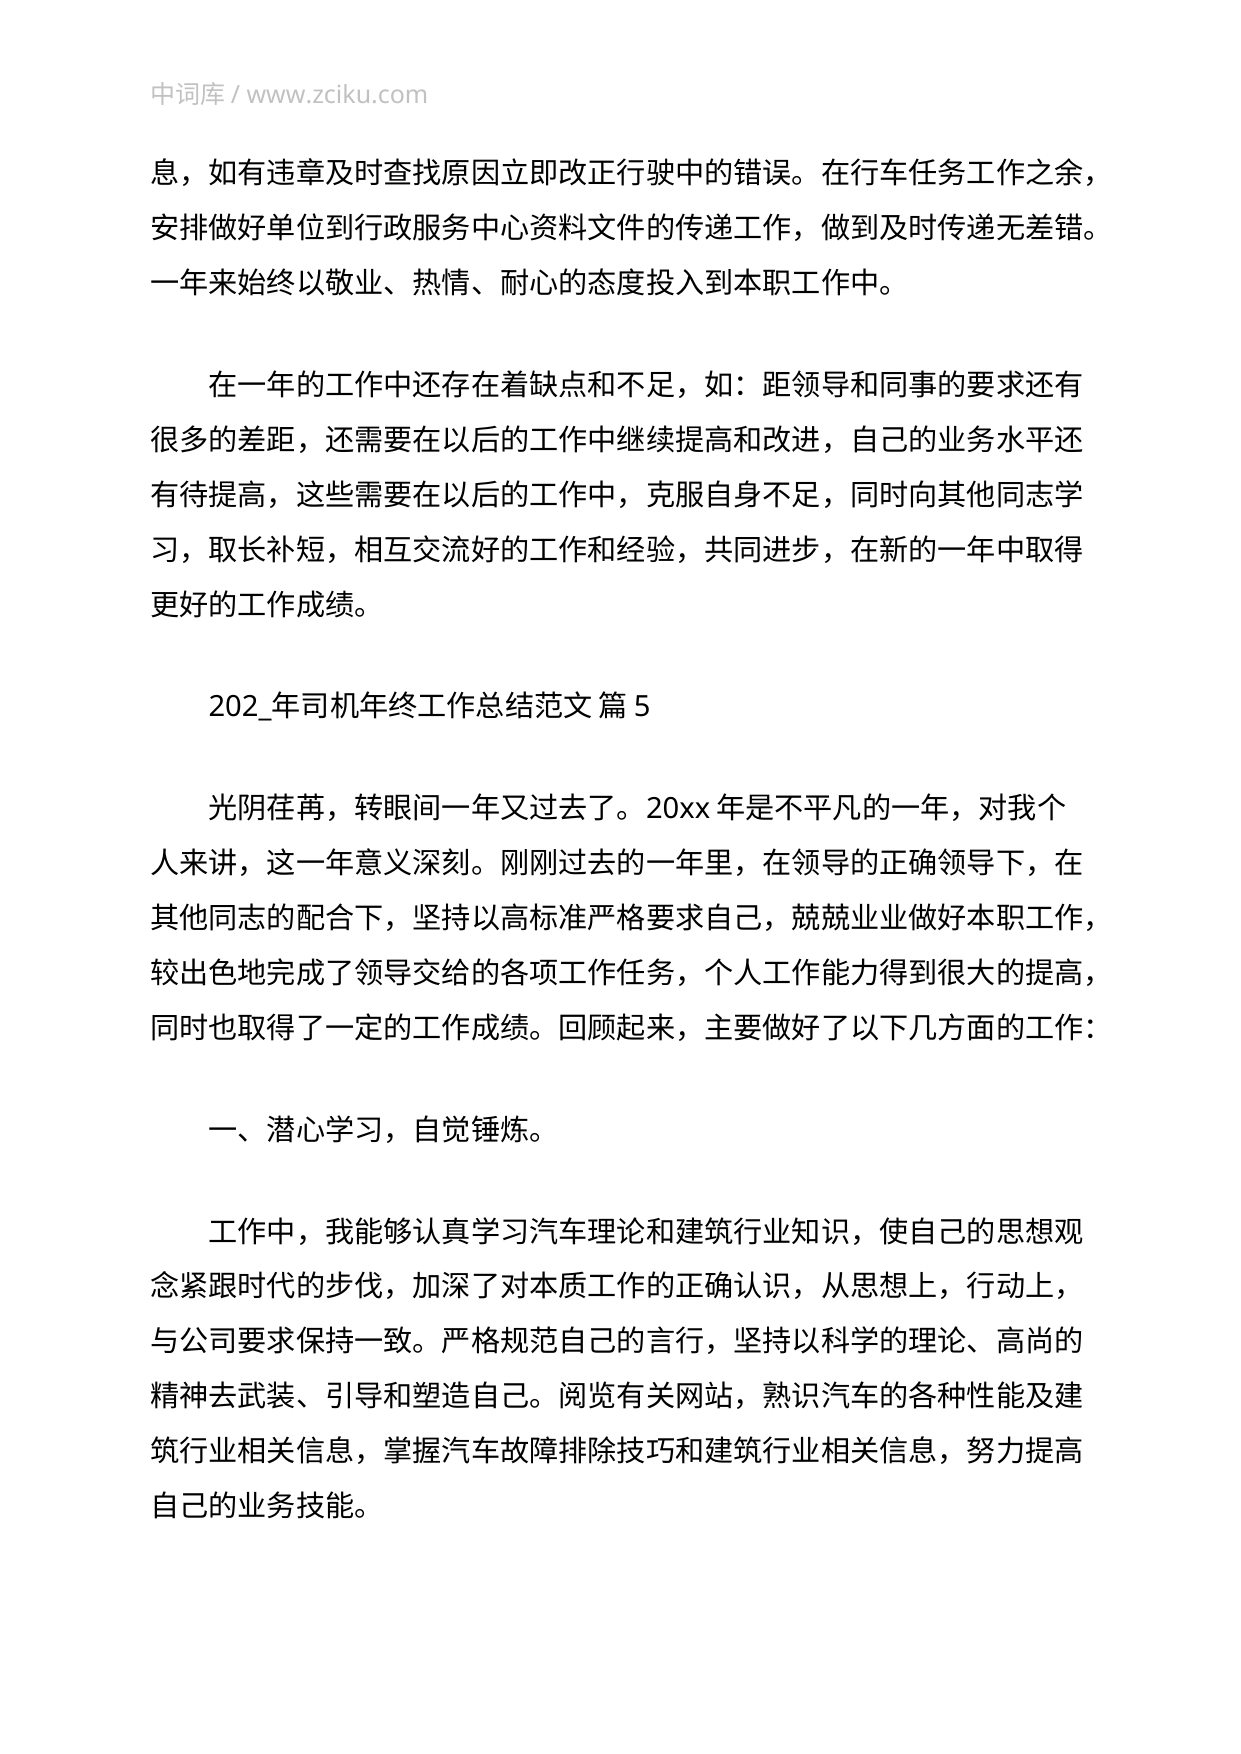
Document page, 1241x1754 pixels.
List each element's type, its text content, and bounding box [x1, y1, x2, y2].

text 一、潜心学习，自觉锤炼。 [150, 1106, 1090, 1149]
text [150, 150, 1090, 302]
text 在一年的工作中还存在着缺点和不足，如：距领导和同事的要求还有很多的差距，还需要在以后的工作中继续提高和改进，自己的业务水平还有待提高，这些需要在以后的工作中，克服自身不足，同时向其他同志学习，取长补短，相互交流好的工作和经验，共同进步，在新的一年中取得更好的工作成绩。 [150, 362, 1090, 623]
text 工作中，我能够认真学习汽车理论和建筑行业知识，使自己的思想观念紧跟时代的步伐，加深了对本质工作的正确认识，从思想上，行动上，与公司要求保持一致。严格规范自己的言行，坚持以科学的理论、高尚的精神去武装、引导和塑造自己。阅览有关网站，熟识汽车的各种性能及建筑行业相关信息，掌握汽车故障排除技巧和建筑行业相关信息，努力提高自己的业务技能。 [150, 1208, 1090, 1525]
text 202_年司机年终工作总结范文 篇5 [150, 683, 1090, 725]
text 光阴荏苒，转眼间一年又过去了。20xx年是不平凡的一年，对我个人来讲，这一年意义深刻。刚刚过去的一年里，在领导的正确领导下，在其他同志的配合下，坚持以高标准严格要求自己，兢兢业业做好本职工作，较出色地完成了领导交给的各项工作任务，个人工作能力得到很大的提高，同时也取得了一定的工作成绩。回顾起来，主要做好了以下几方面的工作： [150, 785, 1090, 1047]
